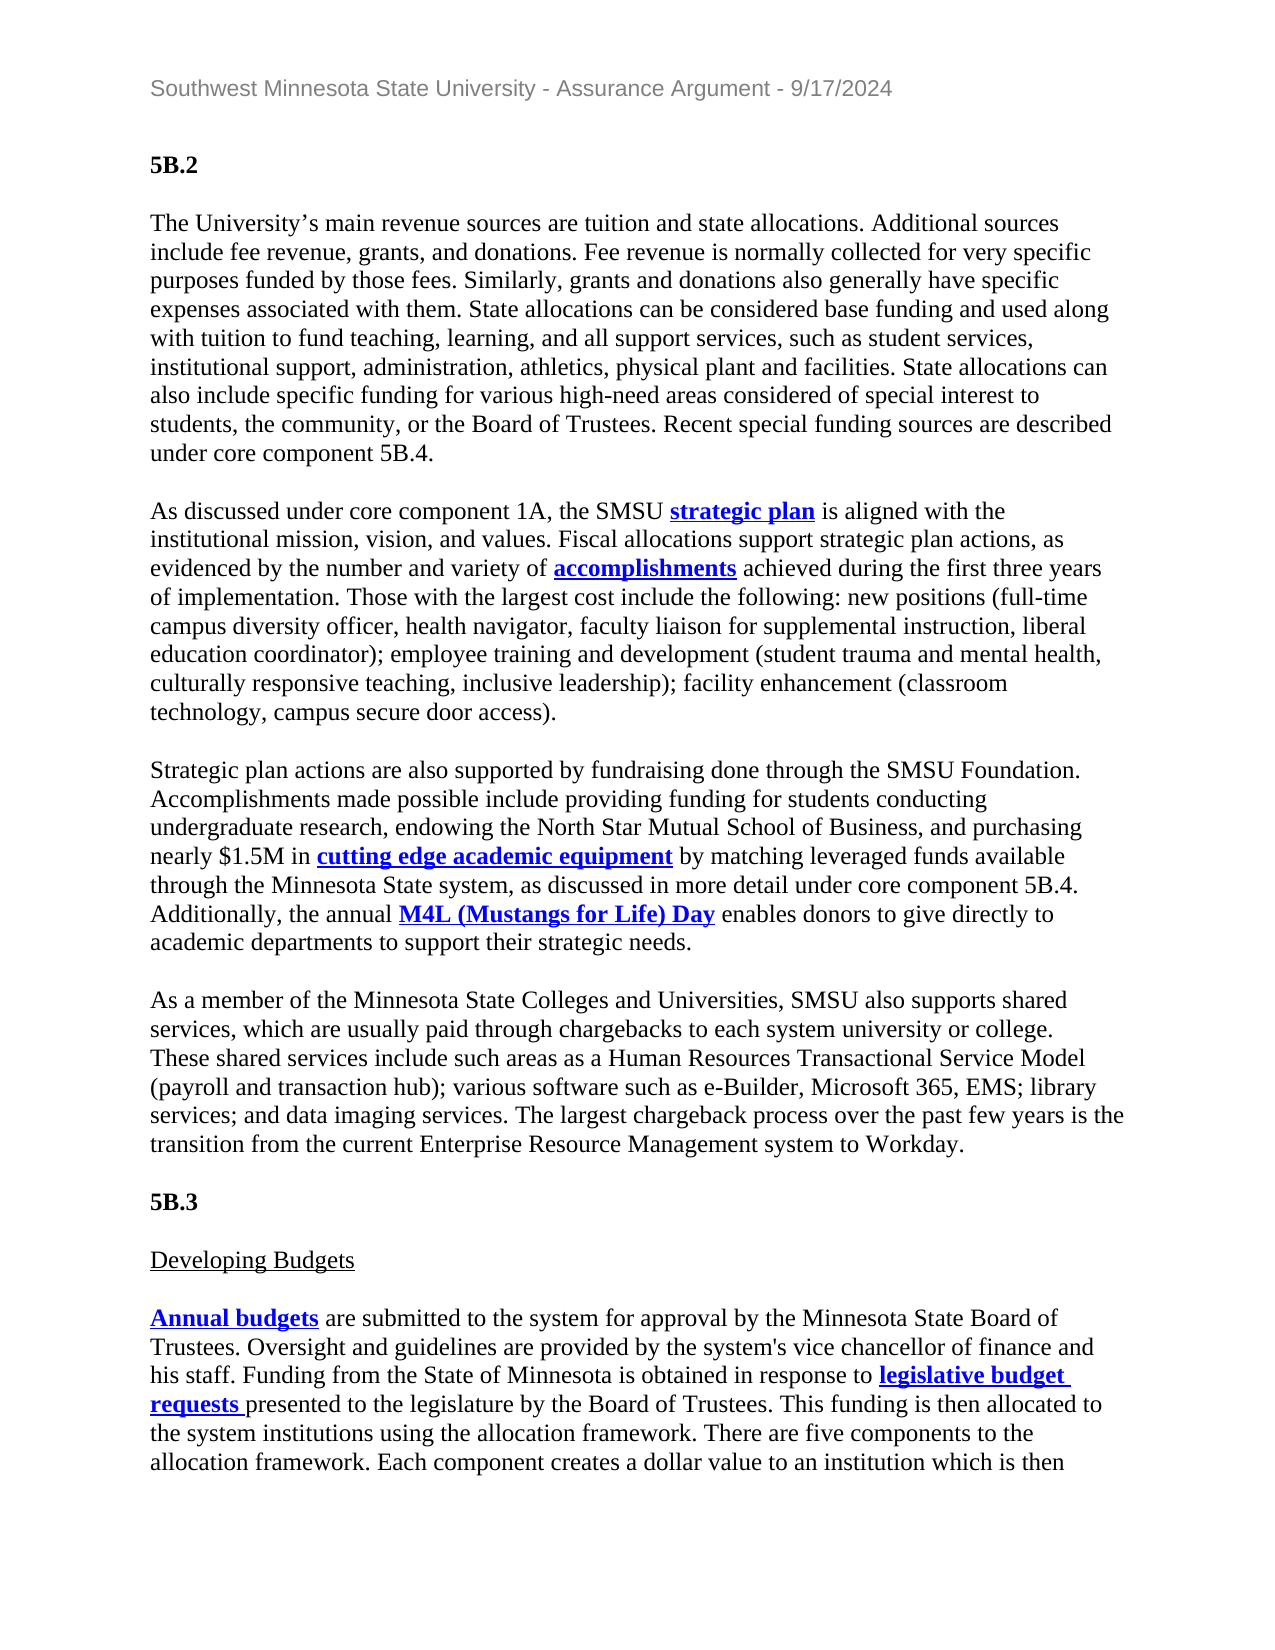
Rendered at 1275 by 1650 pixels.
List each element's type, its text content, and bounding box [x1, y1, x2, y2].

text As a member of the Minnesota State Colleges and Universities, SMSU also supports shared services, which are usually paid through chargebacks to each system university or college. These shared services include such areas as a Human Resources Transactional Service Model (payroll and transaction hub); various software such as e-Builder, Microsoft 365, EMS; library services; and data imaging services. The largest chargeback process over the past few years is the transition from the current Enterprise Resource Management system to Workday. [150, 985, 1125, 1158]
text The University’s main revenue sources are tuition and state allocations. Additional sources include fee revenue, grants, and donations. Fee revenue is normally collected for very specific purposes funded by those fees. Similarly, grants and donations also generally have specific expenses associated with them. State allocations can be considered base funding and used along with tuition to fund teaching, learning, and all support services, such as student services, institutional support, administration, athletics, physical plant and facilities. State allocations can also include specific funding for various high-need areas considered of special interest to students, the community, or the Board of Trustees. Recent special funding sources are described under core component 5B.4. [150, 208, 1125, 467]
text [150, 1303, 1125, 1475]
text Strategic plan actions are also supported by fundraising done through the SMSU Foundation. Accomplishments made possible include providing funding for students conducting undergraduate research, endowing the North Star Mutual School of Business, and purchasing nearly $1.5M in cutting edge academic equipment by matching leveraged funds available through the Minnesota State system, as discussed in more detail under core component 5B.4. Additionally, the annual M4L (Mustangs for Life) Day enables donors to give directly to academic departments to support their strategic needs. [150, 755, 1125, 956]
text 5B.3 [150, 1187, 1125, 1216]
text As discussed under core component 1A, the SMSU strategic plan is aligned with the institutional mission, vision, and values. Fiscal allocations support strategic plan actions, as evidenced by the number and variety of accomplishments achieved during the first three years of implementation. Those with the largest cost include the following: new positions (full-time campus diversity officer, health navigator, faculty liaison for supplemental instruction, liberal education coordinator); employee training and development (student trauma and mental health, culturally responsive teaching, inclusive leadership); facility enhancement (classroom technology, campus secure door access). [150, 496, 1125, 726]
text 5B.2 [150, 150, 1125, 179]
text Developing Budgets [150, 1245, 1125, 1274]
